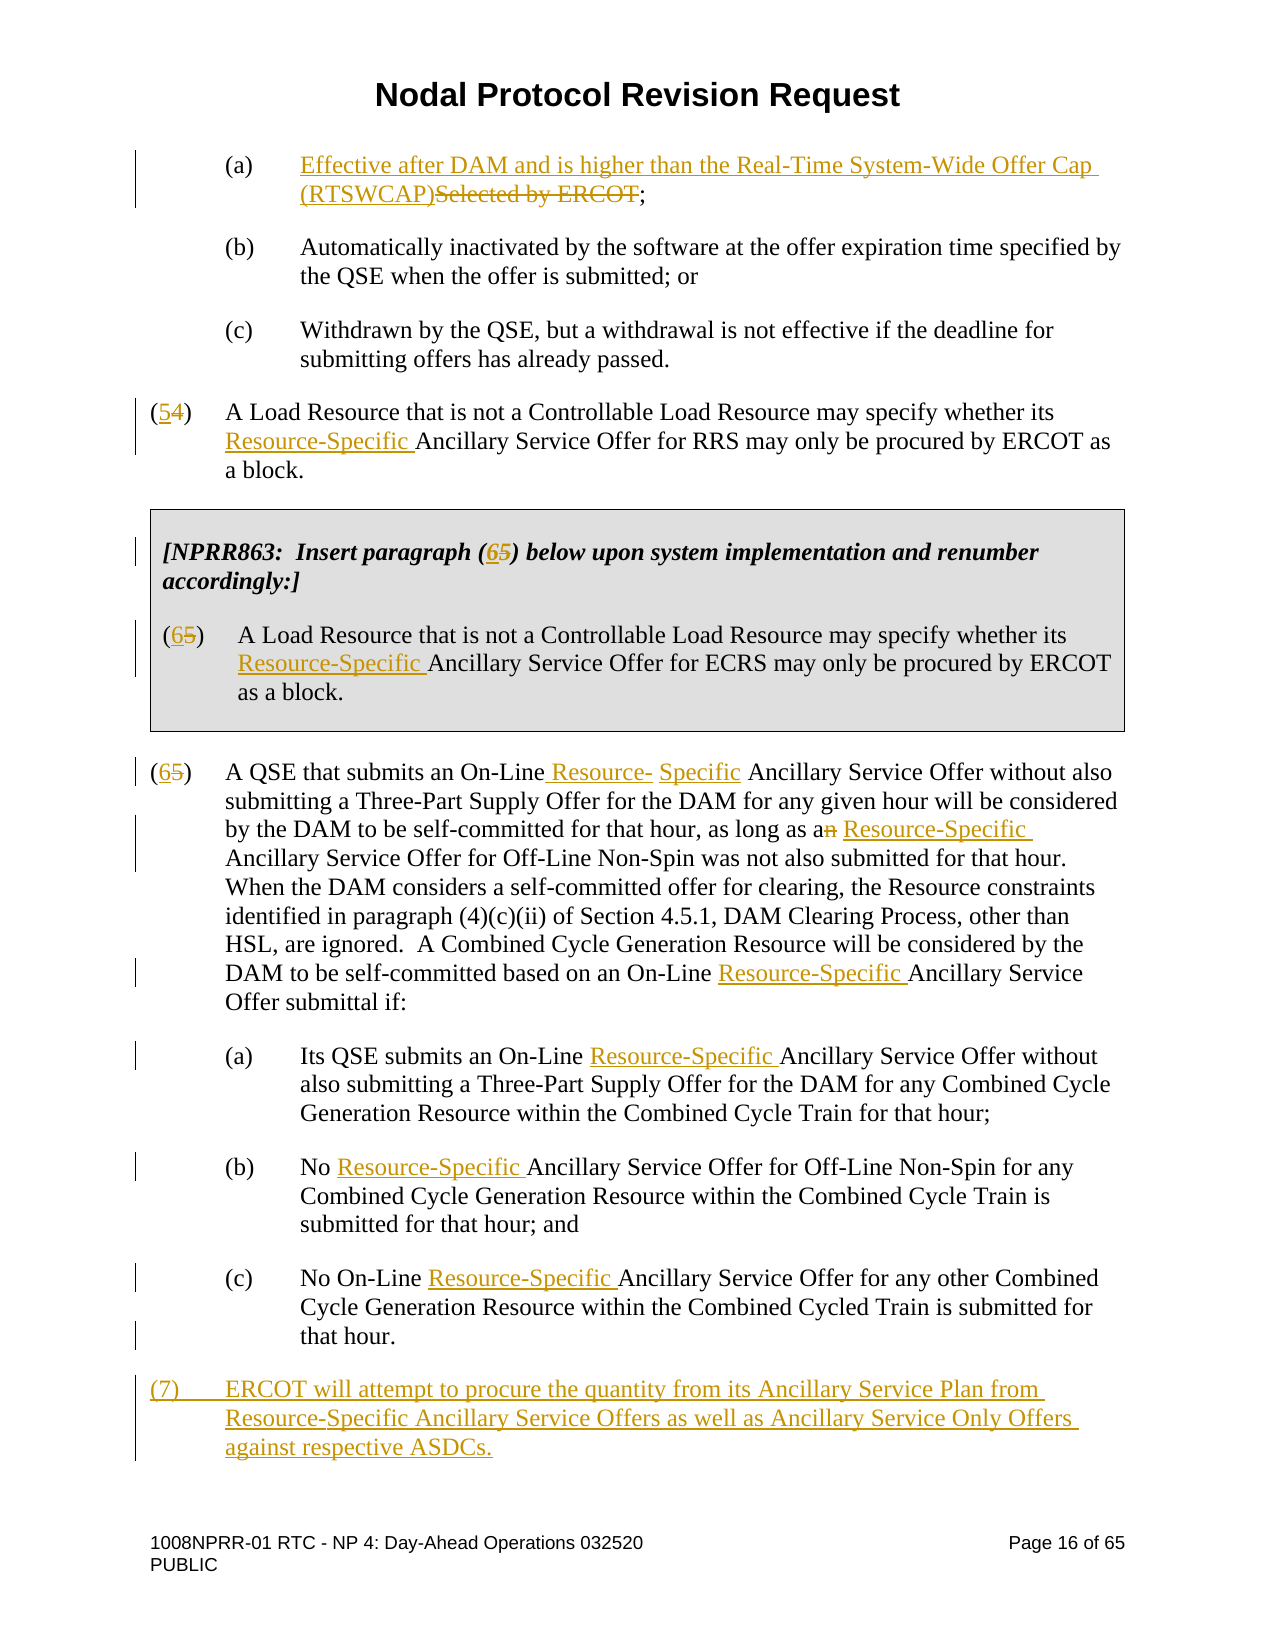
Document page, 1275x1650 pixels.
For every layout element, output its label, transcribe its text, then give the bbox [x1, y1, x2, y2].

list (a) ; [225, 150, 1125, 207]
list (c) Withdrawn by the QSE, but a withdrawal is not effective if the deadline for submitting offers has already passed. [225, 315, 1125, 372]
text (a) Its QSE submits an On-Line Ancillary Service Offer without also submitting a Three-Part Supply Offer for the DAM for any Combined Cycle Generation Resource within the Combined Cycle Train for that hour; [225, 1041, 1125, 1127]
table_header [NPRR863: Insert paragraph () below upon system implementation and renumber accordingly:] () A Load Resource that is not a Controllable Load Resource may specify whether its Ancillary Service Offer for ECRS may only be procured by ERCOT as a block. [151, 510, 1124, 731]
list (b) Automatically inactivated by the software at the offer expiration time specified by the QSE when the offer is submitted; or [225, 232, 1125, 290]
text () A Load Resource that is not a Controllable Load Resource may specify whether its Ancillary Service Offer for RRS may only be procured by ERCOT as a block. [150, 397, 1125, 484]
text () A QSE that submits an On-Line Ancillary Service Offer without also submitting a Three-Part Supply Offer for the DAM for any given hour will be considered by the DAM to be self-committed for that hour, as long as a Ancillary Service Offer for Off-Line Non-Spin was not also submitted for that hour. When the DAM considers a self-committed offer for clearing, the Resource constraints identified in paragraph (4)(c)(ii) of Section 4.5.1, DAM Clearing Process, other than HSL, are ignored. A Combined Cycle Generation Resource will be considered by the DAM to be self-committed based on an On-Line Ancillary Service Offer submittal if: [150, 757, 1125, 1016]
text (b) No Ancillary Service Offer for Off-Line Non-Spin for any Combined Cycle Generation Resource within the Combined Cycle Train is submitted for that hour; and [225, 1152, 1125, 1238]
text (c) No On-Line Ancillary Service Offer for any other Combined Cycle Generation Resource within the Combined Cycled Train is submitted for that hour. [225, 1263, 1125, 1349]
